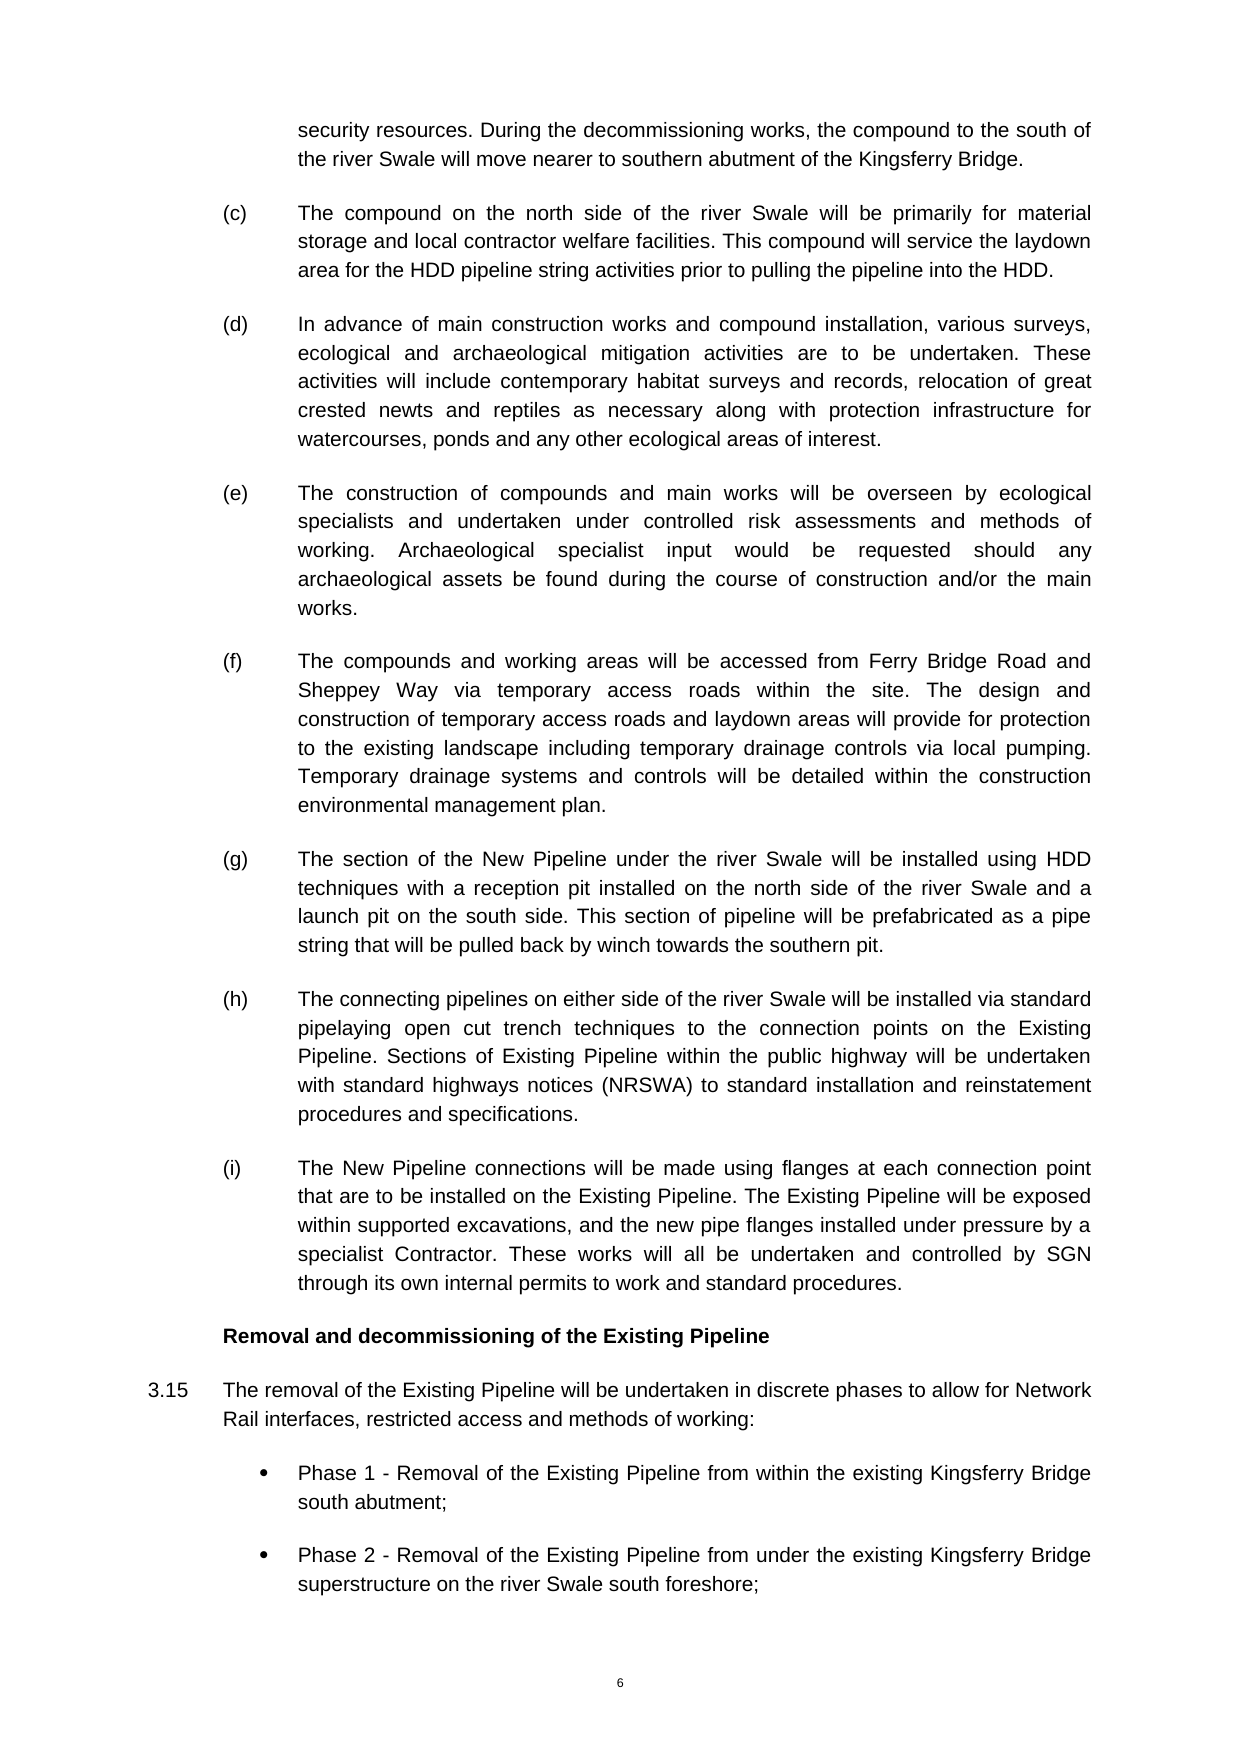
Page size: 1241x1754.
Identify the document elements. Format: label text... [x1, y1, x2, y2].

text The removal of the Existing Pipeline will be undertaken in discrete phases to allow for Network Rail interfaces, restricted access and methods of working: [148, 1378, 1092, 1431]
list Phase 1 - Removal of the Existing Pipeline from within the existing Kingsferry Bridge south abutment; [260, 1461, 1092, 1513]
text The New Pipeline connections will be made using flanges at each connection point that are to be installed on the Existing Pipeline. The Existing Pipeline will be exposed within supported excavations, and the new pipe flanges installed under pressure by a specialist Contractor. These works will all be undertaken and controlled by SGN through its own internal permits to work and standard procedures. [223, 1156, 1092, 1294]
text Removal and decommissioning of the Existing Pipeline [223, 1324, 1092, 1348]
text The section of the New Pipeline under the river Swale will be installed using HDD techniques with a reception pit installed on the north side of the river Swale and a launch pit on the south side. This section of pipeline will be prefabricated as a pipe string that will be pulled back by winch towards the southern pit. [223, 847, 1092, 957]
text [223, 118, 1092, 171]
text In advance of main construction works and compound installation, various surveys, ecological and archaeological mitigation activities are to be undertaken. These activities will include contemporary habitat surveys and records, relocation of great crested newts and reptiles as necessary along with protection infrastructure for watercourses, ponds and any other ecological areas of interest. [223, 312, 1092, 451]
list Phase 2 - Removal of the Existing Pipeline from under the existing Kingsferry Bridge superstructure on the river Swale south foreshore; [260, 1543, 1092, 1596]
text The compounds and working areas will be accessed from Ferry Bridge Road and Sheppey Way via temporary access roads within the site. The design and construction of temporary access roads and laydown areas will provide for protection to the existing landscape including temporary drainage controls via local pumping. Temporary drainage systems and controls will be detailed within the construction environmental management plan. [223, 649, 1092, 817]
text The compound on the north side of the river Swale will be primarily for material storage and local contractor welfare facilities. This compound will service the laydown area for the HDD pipeline string activities prior to pulling the pipeline into the HDD. [223, 201, 1092, 282]
text The connecting pipelines on either side of the river Swale will be installed via standard pipelaying open cut trench techniques to the connection points on the Existing Pipeline. Sections of Existing Pipeline within the public highway will be undertaken with standard highways notices (NRSWA) to standard installation and reinstatement procedures and specifications. [223, 987, 1092, 1126]
text The construction of compounds and main works will be overseen by ecological specialists and undertaken under controlled risk assessments and methods of working. Archaeological specialist input would be requested should any archaeological assets be found during the course of construction and/or the main works. [223, 481, 1092, 619]
